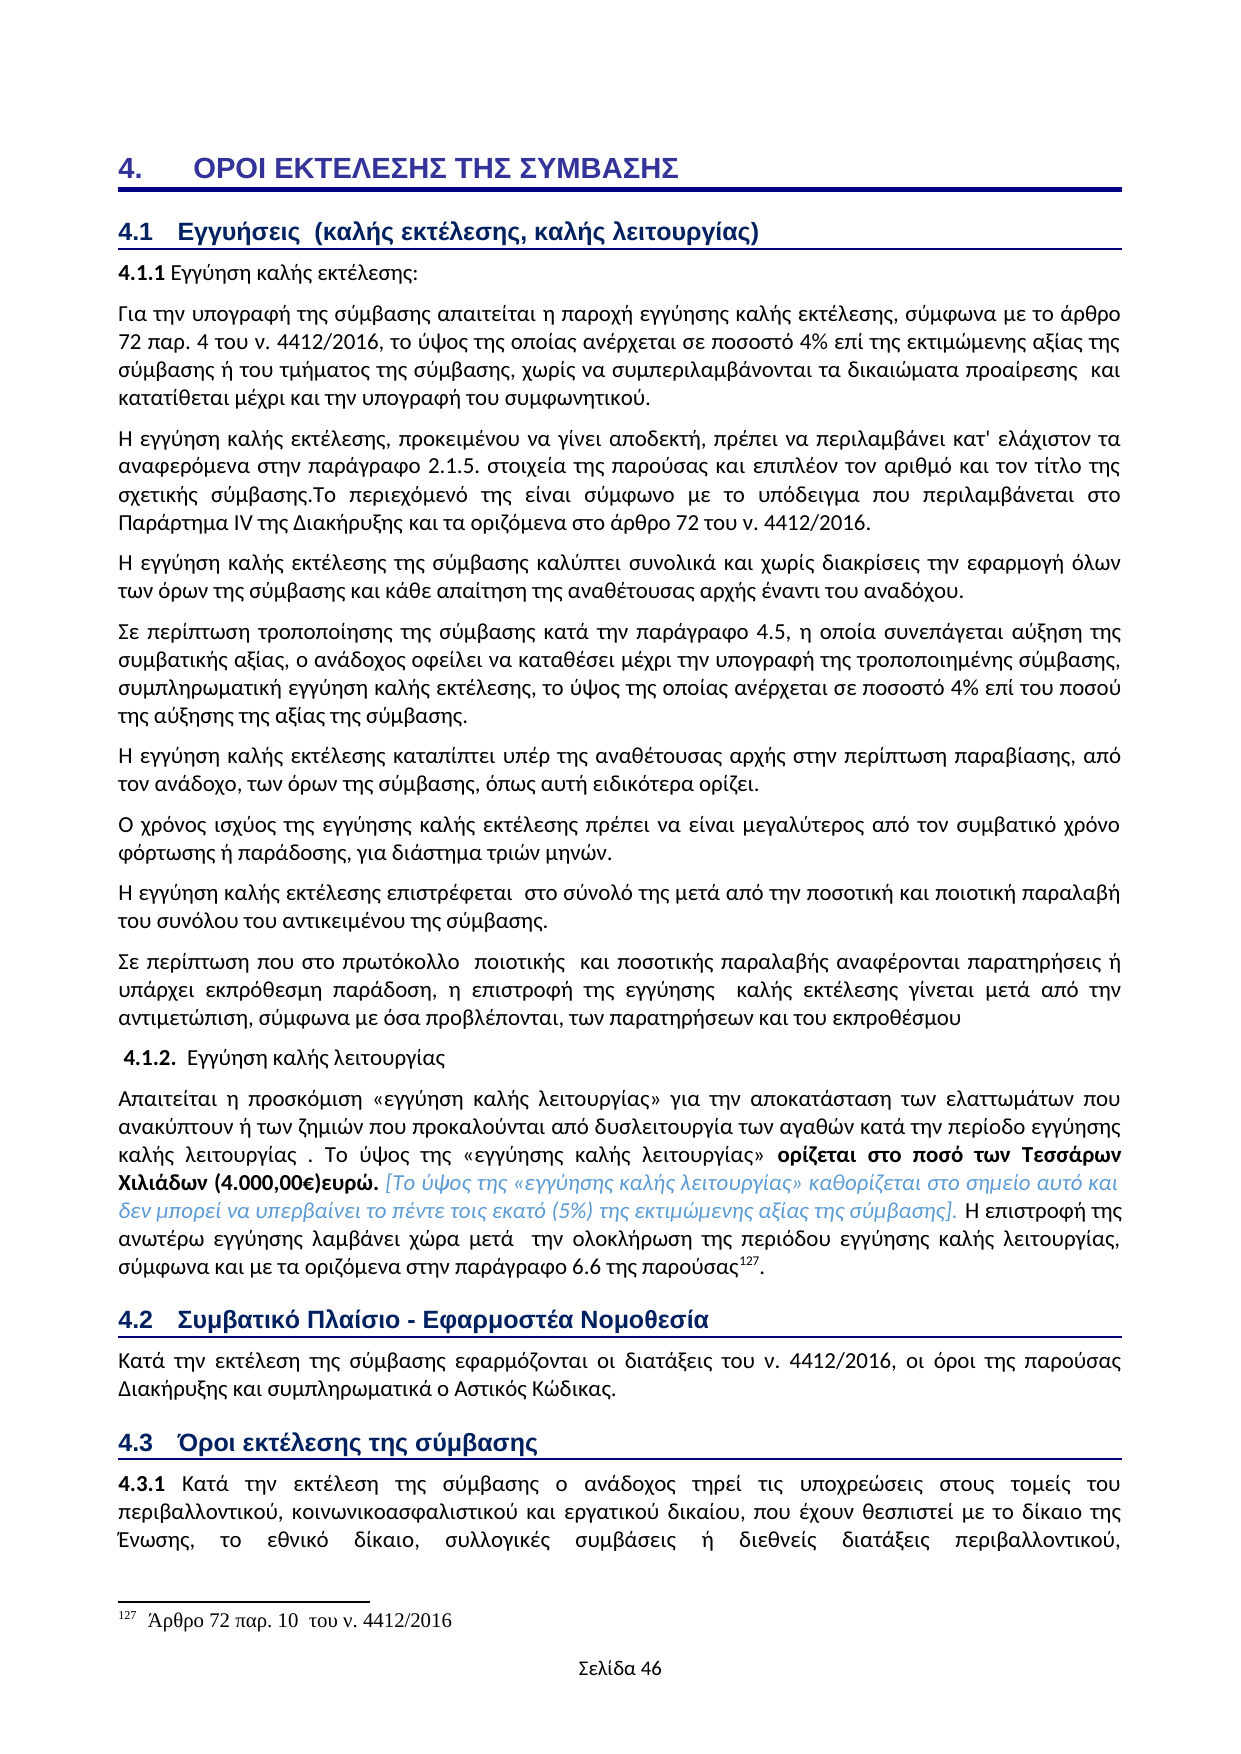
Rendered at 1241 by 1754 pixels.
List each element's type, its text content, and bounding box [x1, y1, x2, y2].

subtitle 4.3 Όροι εκτέλεσης της σύμβασης [118, 1427, 1122, 1458]
text Η εγγύηση καλής εκτέλεσης, προκειμένου να γίνει αποδεκτή, πρέπει να περιλαμβάνει κατ' ελάχιστον τα αναφερόμενα στην παράγραφο 2.1.5. στοιχεία της παρούσας και επιπλέον τον αριθμό και τον τίτλο της σχετικής σύμβασης.Το περιεχόμενό της είναι σύμφωνο με το υπόδειγμα που περιλαμβάνεται στο Παράρτημα IV της Διακήρυξης και τα οριζόμενα στο άρθρο 72 του ν. 4412/2016. [118, 424, 1122, 536]
text Κατά την εκτέλεση της σύμβασης εφαρμόζονται οι διατάξεις του ν. 4412/2016, οι όροι της παρούσας Διακήρυξης και συμπληρωματικά ο Αστικός Κώδικας. [118, 1346, 1122, 1402]
text Απαιτείται η προσκόμιση «εγγύηση καλής λειτουργίας» για την αποκατάσταση των ελαττωμάτων που ανακύπτουν ή των ζημιών που προκαλούνται από δυσλειτουργία των αγαθών κατά την περίοδο εγγύησης καλής λειτουργίας . Το ύψος της «εγγύησης καλής λειτουργίας» ορίζεται στο ποσό των Τεσσάρων Χιλιάδων (4.000,00€)ευρώ. [Το ύψος της «εγγύησης καλής λειτουργίας» καθορίζεται στο σημείο αυτό και δεν μπορεί να υπερβαίνει το πέντε τοις εκατό (5%) της εκτιμώμενης αξίας της σύμβασης]. Η επιστροφή της ανωτέρω εγγύησης λαμβάνει χώρα μετά την ολοκλήρωση της περιόδου εγγύησης καλής λειτουργίας, σύμφωνα και με τα οριζόμενα στην παράγραφο 6.6 της παρούσας. [118, 1084, 1122, 1280]
text 4.1.1 Εγγύηση καλής εκτέλεσης: [118, 258, 1122, 287]
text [118, 1469, 1122, 1553]
text Η εγγύηση καλής εκτέλεσης της σύμβασης καλύπτει συνολικά και χωρίς διακρίσεις την εφαρμογή όλων των όρων της σύμβασης και κάθε απαίτηση της αναθέτουσας αρχής έναντι του αναδόχου. [118, 548, 1122, 604]
text Σε περίπτωση τροποποίησης της σύμβασης κατά την παράγραφο 4.5, η οποία συνεπάγεται αύξηση της συμβατικής αξίας, ο ανάδοχος οφείλει να καταθέσει μέχρι την υπογραφή της τροποποιημένης σύμβασης, συμπληρωματική εγγύηση καλής εκτέλεσης, το ύψος της οποίας ανέρχεται σε ποσοστό 4% επί του ποσού της αύξησης της αξίας της σύμβασης. [118, 617, 1122, 729]
subtitle 4.1 Εγγυήσεις (καλής εκτέλεσης, καλής λειτουργίας) [118, 217, 1122, 248]
text Ο χρόνος ισχύος της εγγύησης καλής εκτέλεσης πρέπει να είναι μεγαλύτερος από τον συμβατικό χρόνο φόρτωσης ή παράδοσης, για διάστημα τριών μηνών. [118, 810, 1122, 866]
subtitle 4. ΟΡΟΙ ΕΚΤΕΛΕΣΗΣ ΤΗΣ ΣΥΜΒΑΣΗΣ [118, 151, 1122, 187]
text Σε περίπτωση που στο πρωτόκολλο ποιοτικής και ποσοτικής παραλαβής αναφέρονται παρατηρήσεις ή υπάρχει εκπρόθεσμη παράδοση, η επιστροφή της εγγύησης καλής εκτέλεσης γίνεται μετά από την αντιμετώπιση, σύμφωνα με όσα προβλέπονται, των παρατηρήσεων και του εκπροθέσμου [118, 947, 1122, 1031]
text Η εγγύηση καλής εκτέλεσης επιστρέφεται στο σύνολό της μετά από την ποσοτική και ποιοτική παραλαβή του συνόλου του αντικειμένου της σύμβασης. [118, 878, 1122, 934]
text Η εγγύηση καλής εκτέλεσης καταπίπτει υπέρ της αναθέτουσας αρχής στην περίπτωση παραβίασης, από τον ανάδοχο, των όρων της σύμβασης, όπως αυτή ειδικότερα ορίζει. [118, 741, 1122, 797]
subtitle 4.2 Συμβατικό Πλαίσιο - Εφαρμοστέα Νομοθεσία [118, 1305, 1122, 1336]
text 4.1.2. Εγγύηση καλής λειτουργίας [118, 1043, 1122, 1072]
text Για την υπογραφή της σύμβασης απαιτείται η παροχή εγγύησης καλής εκτέλεσης, σύμφωνα με το άρθρο 72 παρ. 4 του ν. 4412/2016, το ύψος της οποίας ανέρχεται σε ποσοστό 4% επί της εκτιμώμενης αξίας της σύμβασης ή του τμήματος της σύμβασης, χωρίς να συμπεριλαμβάνονται τα δικαιώματα προαίρεσης και κατατίθεται μέχρι και την υπογραφή του συμφωνητικού. [118, 299, 1122, 411]
